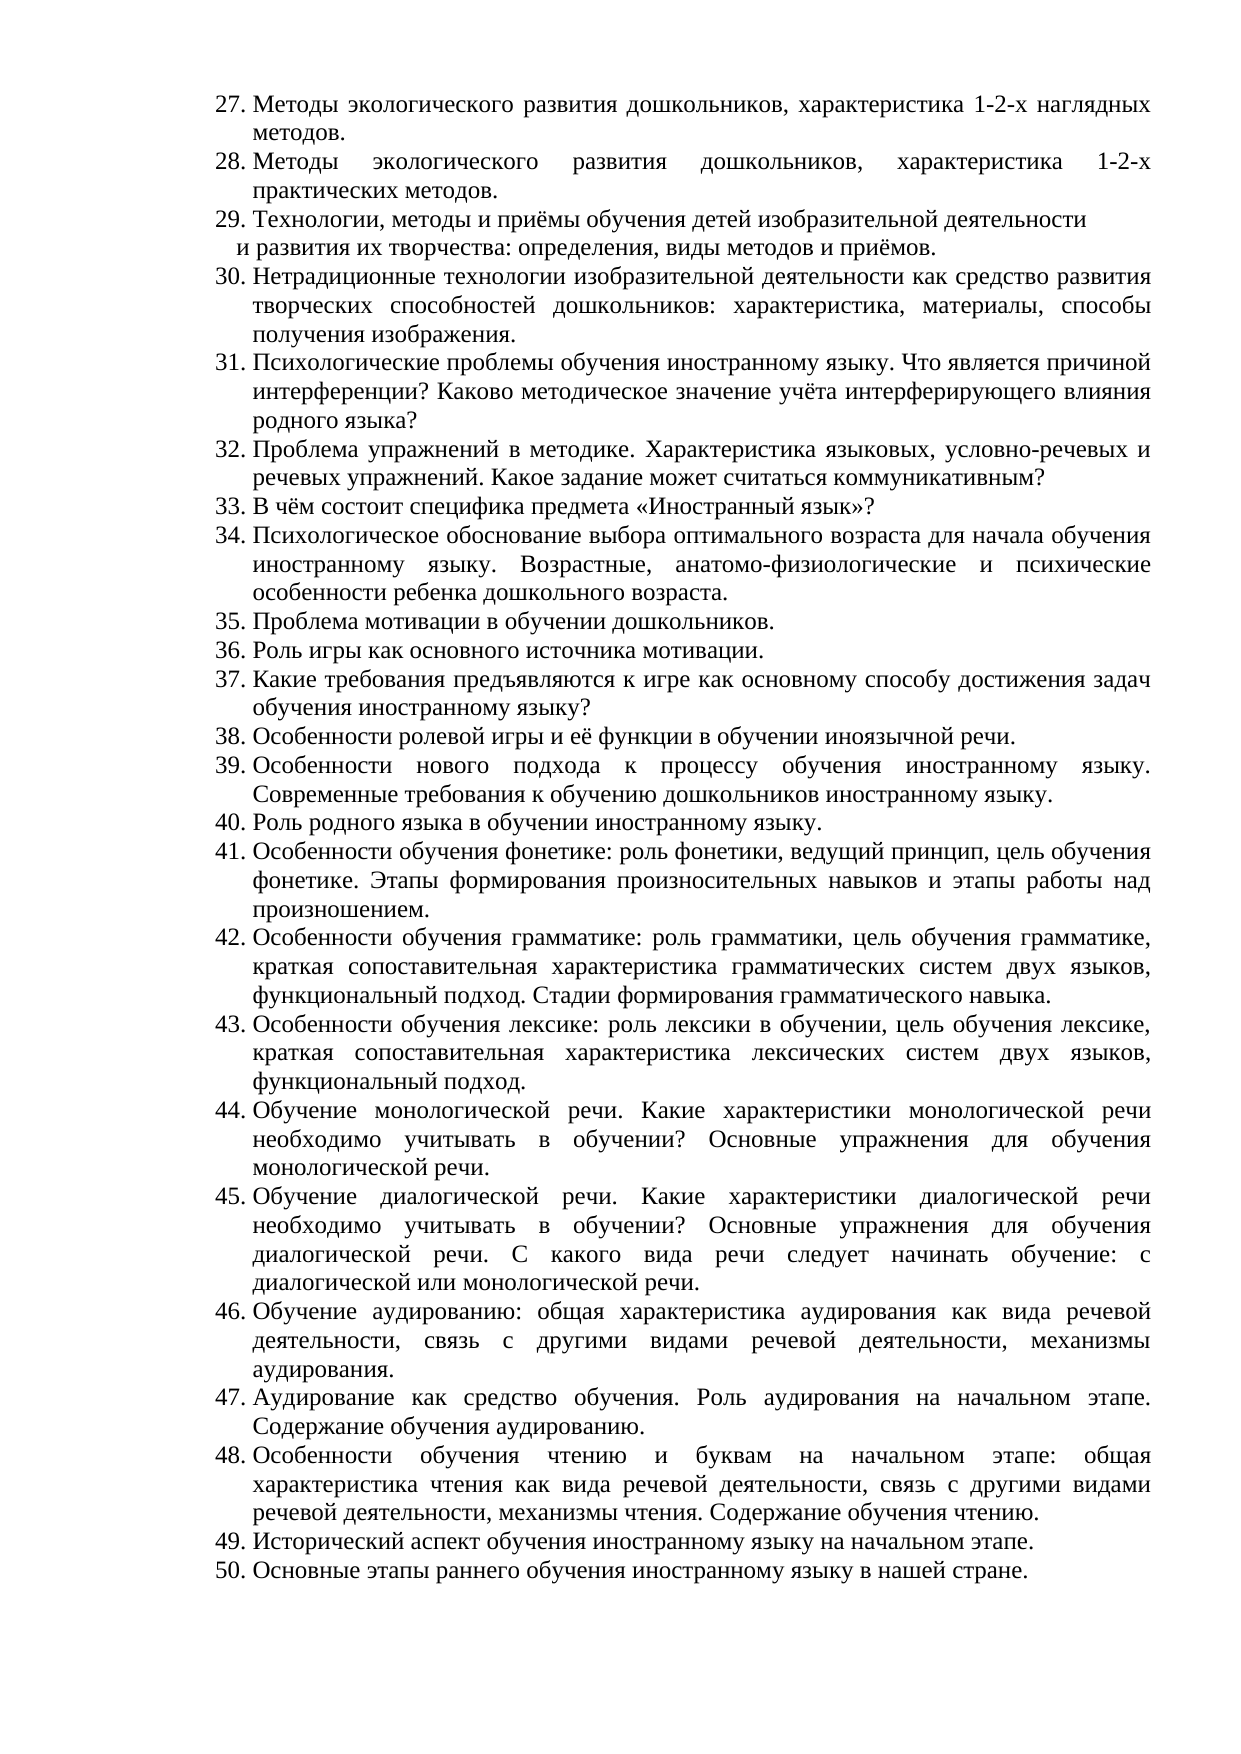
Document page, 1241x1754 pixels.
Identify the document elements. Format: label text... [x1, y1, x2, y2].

list Методы экологического развития дошкольников, характеристика 1-2-х практических методов. [215, 146, 1152, 204]
list Особенности ролевой игры и её функции в обучении иноязычной речи. [215, 721, 1152, 750]
list Особенности обучения грамматике: роль грамматики, цель обучения грамматике, краткая сопоставительная характеристика грамматических систем двух языков, функциональный подход. Стадии формирования грамматического навыка. [215, 922, 1152, 1009]
list Психологические проблемы обучения иностранному языку. Что является причиной интерференции? Каково методическое значение учёта интерферирующего влияния родного языка? [215, 347, 1152, 434]
list Проблема упражнений в методике. Характеристика языковых, условно-речевых и речевых упражнений. Какое задание может считаться коммуникативным? [215, 434, 1152, 491]
list Технологии, методы и приёмы обучения детей изобразительной деятельности [215, 204, 1152, 232]
list Особенности обучения чтению и буквам на начальном этапе: общая характеристика чтения как вида речевой деятельности, связь с другими видами речевой деятельности, механизмы чтения. Содержание обучения чтению. [215, 1440, 1152, 1526]
list Обучение диалогической речи. Какие характеристики диалогической речи необходимо учитывать в обучении? Основные упражнения для обучения диалогической речи. С какого вида речи следует начинать обучение: с диалогической или монологической речи. [215, 1181, 1152, 1296]
list Обучение монологической речи. Какие характеристики монологической речи необходимо учитывать в обучении? Основные упражнения для обучения монологической речи. [215, 1095, 1152, 1181]
text и развития их творчества: определения, виды методов и приёмов. [236, 232, 1152, 261]
list Нетрадиционные технологии изобразительной деятельности как средство развития творческих способностей дошкольников: характеристика, материалы, способы получения изображения. [215, 261, 1152, 347]
list Проблема мотивации в обучении дошкольников. [215, 606, 1152, 635]
list Психологическое обоснование выбора оптимального возраста для начала обучения иностранному языку. Возрастные, анатомо-физиологические и психические особенности ребенка дошкольного возраста. [215, 520, 1152, 606]
list Особенности нового подхода к процессу обучения иностранному языку. Современные требования к обучению дошкольников иностранному языку. [215, 750, 1152, 807]
list Особенности обучения лексике: роль лексики в обучении, цель обучения лексике, краткая сопоставительная характеристика лексических систем двух языков, функциональный подход. [215, 1009, 1152, 1095]
list Особенности обучения фонетике: роль фонетики, ведущий принцип, цель обучения фонетике. Этапы формирования произносительных навыков и этапы работы над произношением. [215, 836, 1152, 922]
list Роль родного языка в обучении иностранному языку. [215, 807, 1152, 836]
list Исторический аспект обучения иностранному языку на начальном этапе. [215, 1526, 1152, 1555]
list Методы экологического развития дошкольников, характеристика 1-2-х наглядных методов. [215, 89, 1152, 146]
list В чём состоит специфика предмета «Иностранный язык»? [215, 491, 1152, 520]
list Аудирование как средство обучения. Роль аудирования на начальном этапе. Содержание обучения аудированию. [215, 1382, 1152, 1440]
list Какие требования предъявляются к игре как основному способу достижения задач обучения иностранному языку? [215, 664, 1152, 721]
list Роль игры как основного источника мотивации. [215, 635, 1152, 664]
list Основные этапы раннего обучения иностранному языку в нашей стране. [215, 1555, 1152, 1584]
list Обучение аудированию: общая характеристика аудирования как вида речевой деятельности, связь с другими видами речевой деятельности, механизмы аудирования. [215, 1296, 1152, 1382]
